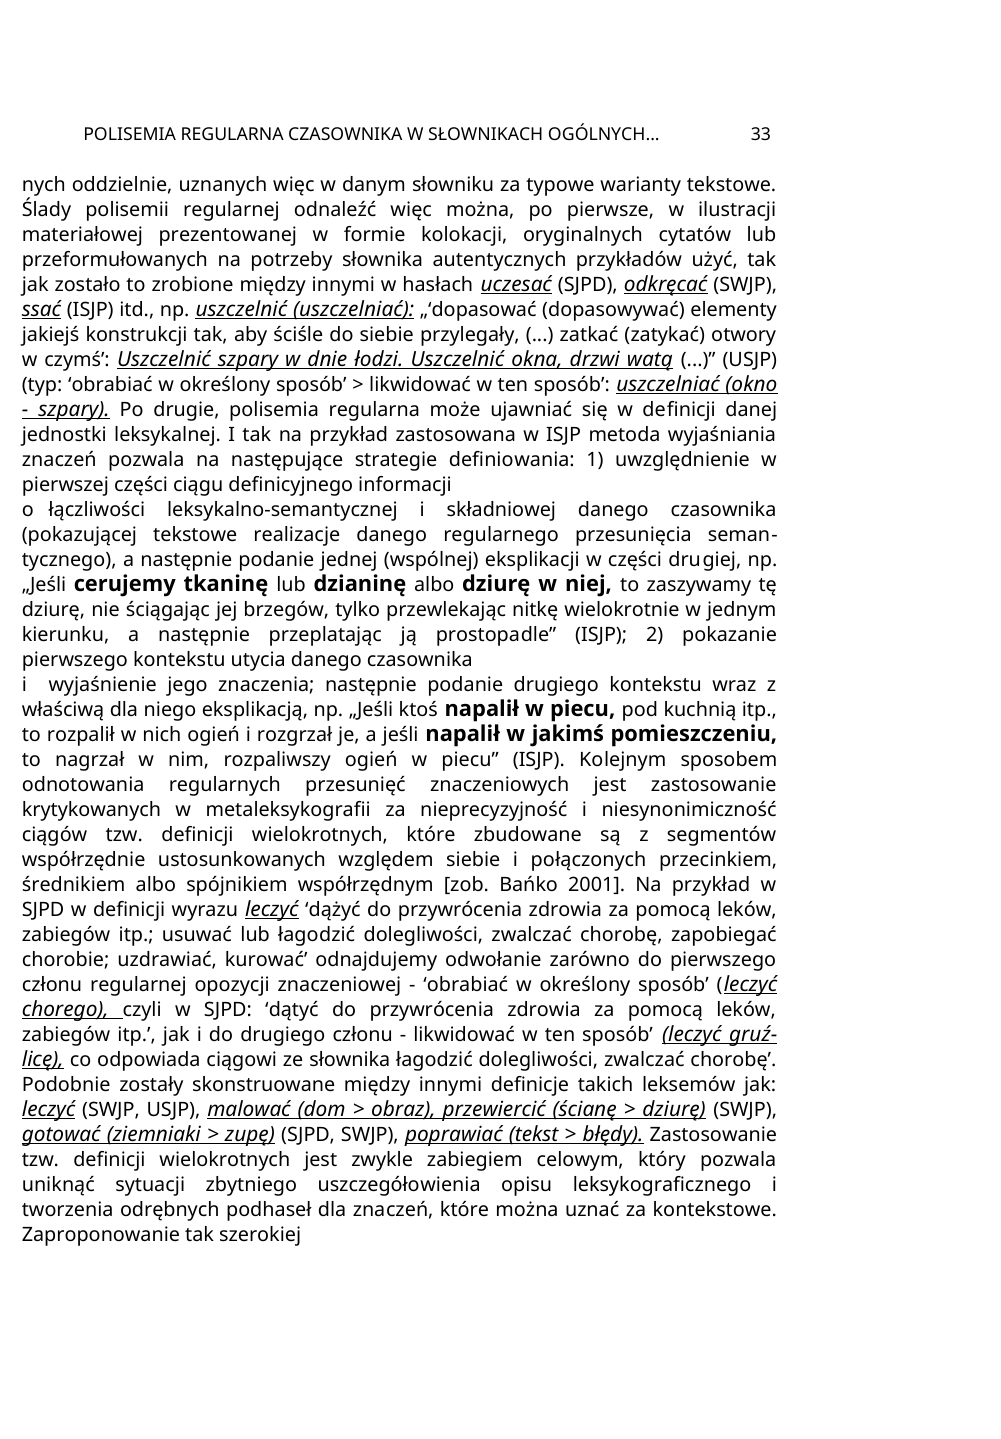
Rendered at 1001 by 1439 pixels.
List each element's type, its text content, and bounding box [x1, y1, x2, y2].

text POLISEMIA REGULARNA CZASOWNIKA W SŁOWNIKACH OGÓLNYCH... [83, 126, 660, 143]
text i wyjaśnienie jego znaczenia; następnie podanie drugiego kontekstu wraz z właściwą dla niego eksplikacją, np. „Jeśli ktoś napalił w piecu, pod kuchnią itp., to rozpalił w nich ogień i rozgrzał je, a jeśli napalił w jakimś pomieszczeniu, to nagrzał w nim, rozpaliwszy ogień w piecu” (ISJP). Kolejnym sposobem odnotowania regularnych przesunięć znaczeniowych jest zastosowanie krytykowanych w metaleksykografii za nieprecyzyjność i niesynonimiczność ciągów tzw. definicji wielokrotnych, które zbudowane są z segmentów współrzędnie ustosunkowanych względem siebie i połączonych przecinkiem, średnikiem albo spójnikiem współrzędnym [zob. Bańko 2001]. Na przykład w SJPD w definicji wyrazu leczyć ‘dążyć do przywrócenia zdrowia za pomocą leków, zabiegów itp.; usuwać lub łagodzić dolegliwości, zwalczać chorobę, zapobiegać chorobie; uzdrawiać, kurować’ odnajdujemy odwołanie zarówno do pierwszego członu regularnej opozycji znaczeniowej - ‘obrabiać w określony sposób’ (leczyć chorego), czyli w SJPD: ‘dątyć do przywrócenia zdrowia za pomocą leków, zabiegów itp.’, jak i do drugiego członu - likwidować w ten sposób’ (leczyć gruźlicę), co odpowiada ciągowi ze słownika łagodzić dolegliwości, zwalczać chorobę’. Podobnie zostały skonstruowane między innymi definicje takich leksemów jak: leczyć (SWJP, USJP), malować (dom > obraz), przewiercić (ścianę > dziurę) (SWJP), gotować (ziemniaki > zupę) (SJPD, SWJP), poprawiać (tekst > błędy). Zastosowanie tzw. definicji wielokrotnych jest zwykle zabiegiem celowym, który pozwala uniknąć sytuacji zbytniego uszczegółowienia opisu leksykograficznego i tworzenia odrębnych podhaseł dla znaczeń, które można uznać za kontekstowe. Zaproponowanie tak szerokiej [22, 671, 777, 1246]
text nych oddzielnie, uznanych więc w danym słowniku za typowe warianty tekstowe. Ślady polisemii regularnej odnaleźć więc można, po pierwsze, w ilustracji materiałowej prezentowanej w formie kolokacji, oryginalnych cytatów lub przeformułowanych na potrzeby słownika autentycznych przykładów użyć, tak jak zostało to zrobione między innymi w hasłach uczesać (SJPD), odkręcać (SWJP), ssać (ISJP) itd., np. uszczelnić (uszczelniać): „‘dopasować (dopasowywać) elementy jakiejś konstrukcji tak, aby ściśle do siebie przylegały, (...) zatkać (zatykać) otwory w czymś’: Uszczelnić szpary w dnie łodzi. Uszczelnić okna, drzwi watą (...)” (USJP) (typ: ‘obrabiać w określony sposób’ > likwidować w ten sposób’: uszczelniać (okno - szpary). Po drugie, polisemia regularna może ujawniać się w definicji danej jednostki leksykalnej. I tak na przykład zastosowana w ISJP metoda wyjaśniania znaczeń pozwala na następujące strategie definiowania: 1) uwzględnienie w pierwszej części ciągu definicyjnego informacji [22, 171, 777, 496]
text o łączliwości leksykalno-semantycznej i składniowej danego czasownika (pokazującej tekstowe realizacje danego regularnego przesunięcia semantycznego), a następnie podanie jednej (wspólnej) eksplikacji w części drugiej, np. „Jeśli cerujemy tkaninę lub dzianinę albo dziurę w niej, to zaszywamy tę dziurę, nie ściągając jej brzegów, tylko przewlekając nitkę wielokrotnie w jednym kierunku, a następnie przeplatając ją prostopadle” (ISJP); 2) pokazanie pierwszego kontekstu utycia danego czasownika [22, 496, 777, 671]
text 33 [751, 126, 771, 143]
